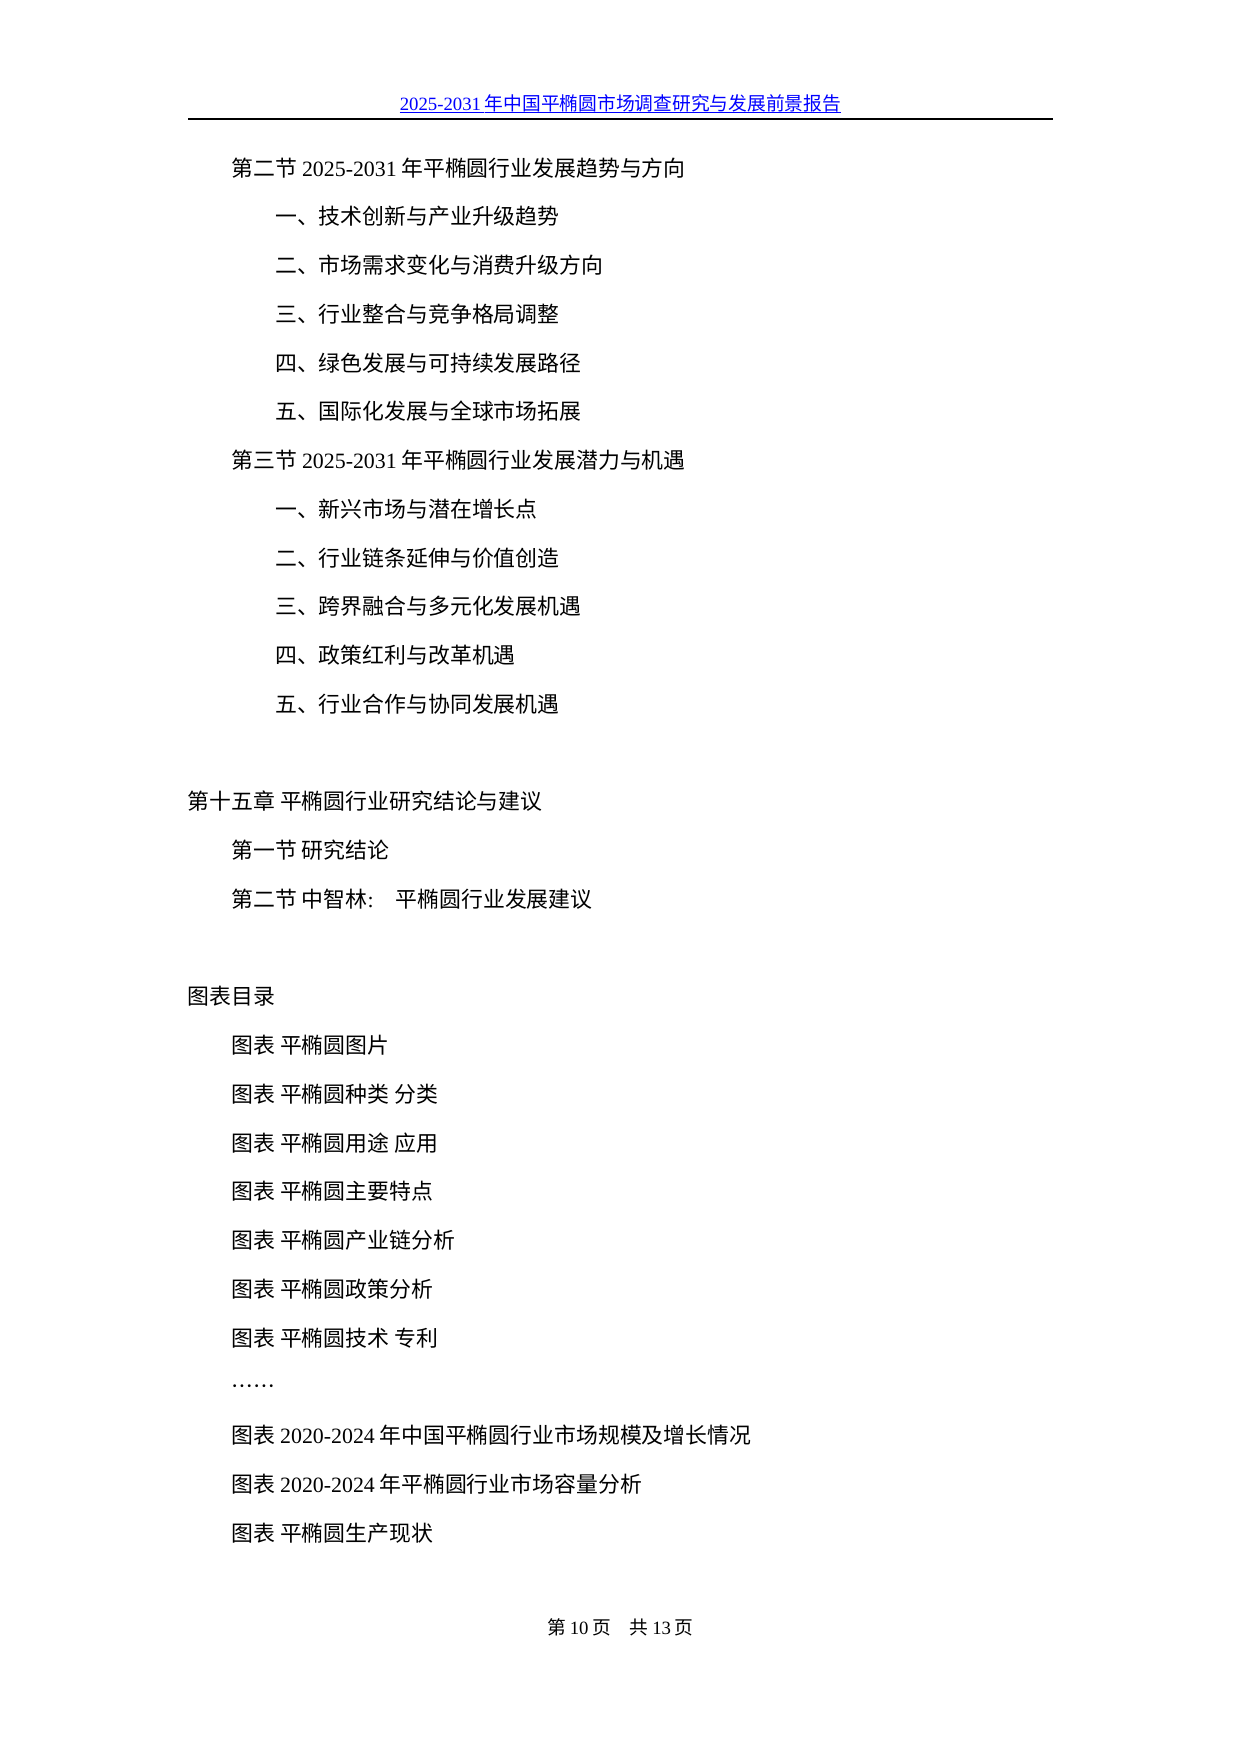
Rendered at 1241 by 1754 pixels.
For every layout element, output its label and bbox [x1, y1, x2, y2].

text [187, 150, 1053, 1548]
